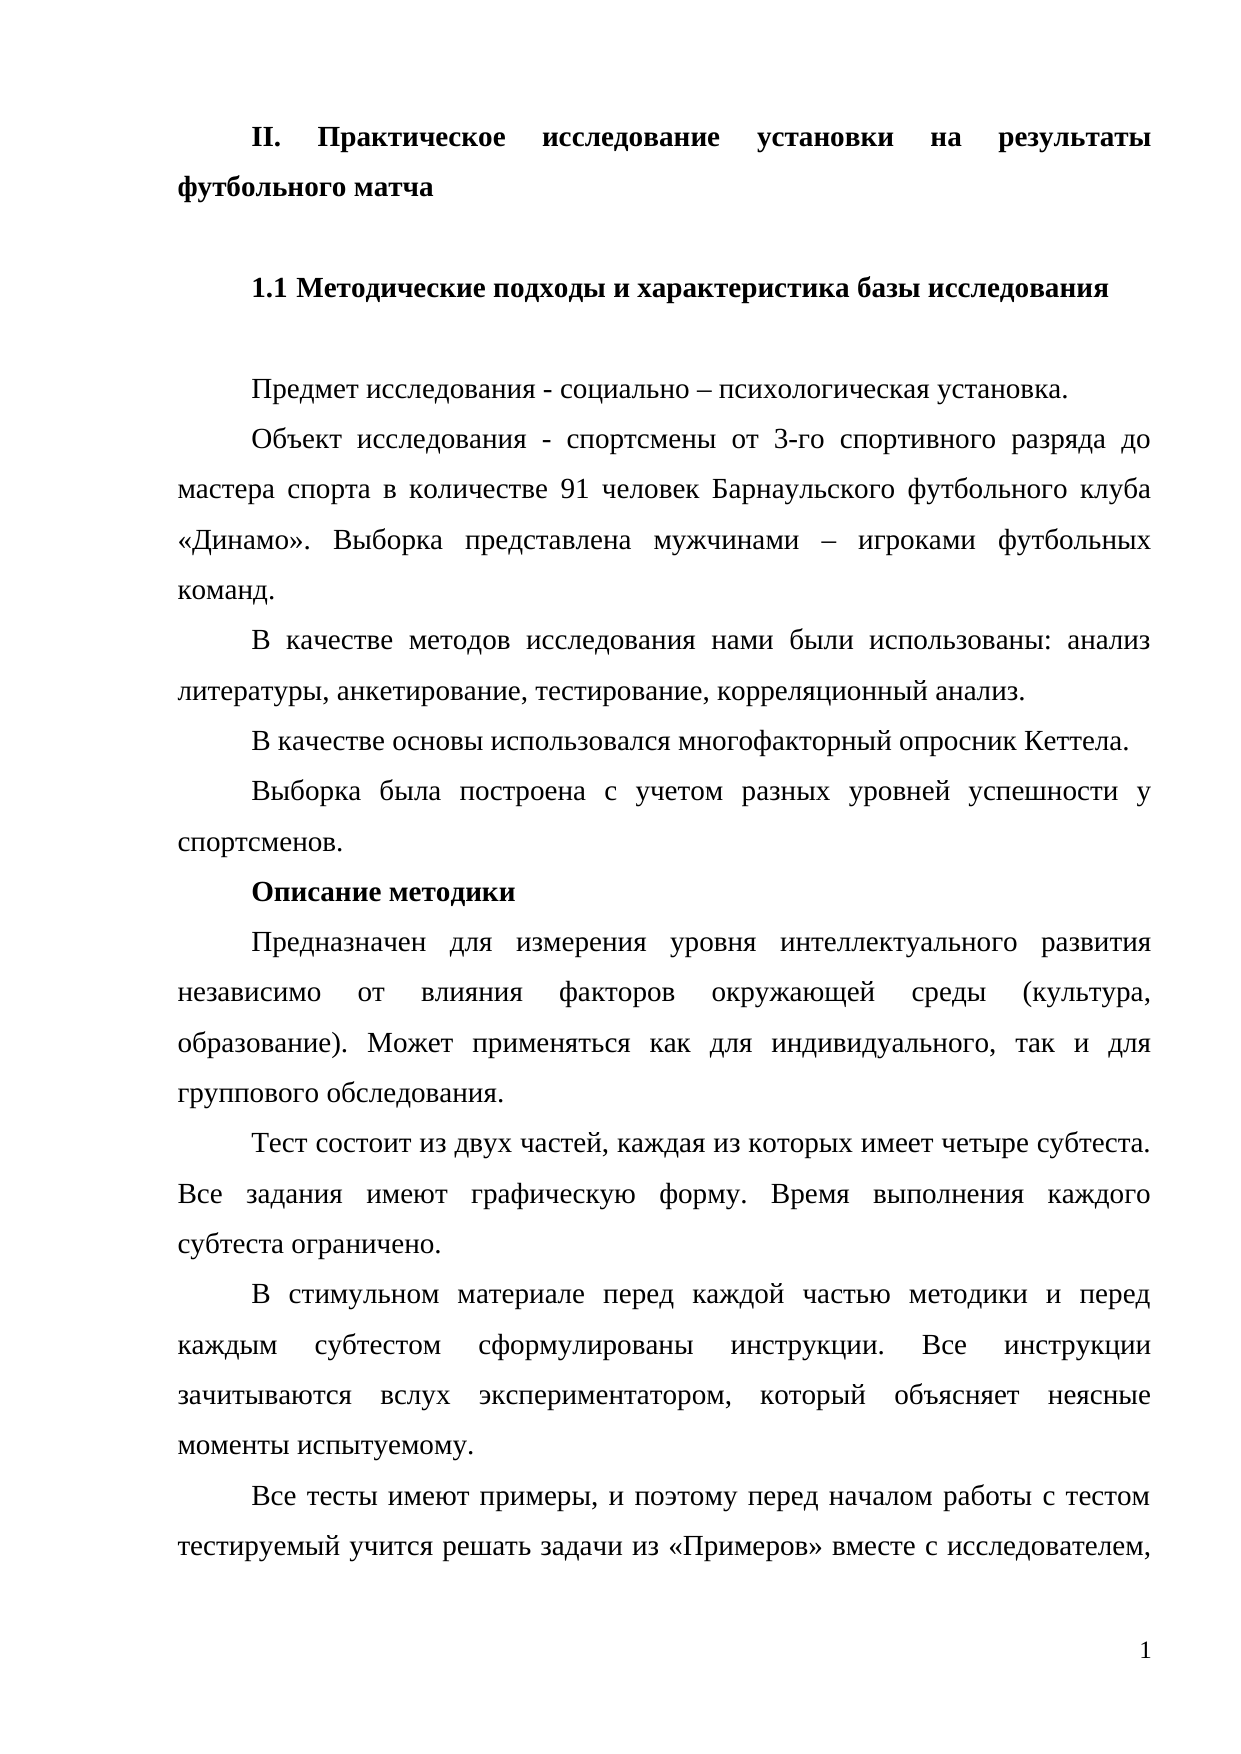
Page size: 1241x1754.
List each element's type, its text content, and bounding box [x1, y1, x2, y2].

text Предназначен для измерения уровня интеллектуального развития независимо от влияния факторов окружающей среды (культура, образование). Может применяться как для индивидуального, так и для группового обследования. [177, 924, 1152, 1109]
text В стимульном материале перед каждой частью методики и перед каждым субтестом сформулированы инструкции. Все инструкции зачитываются вслух экспериментатором, который объясняет неясные моменты испытуемому. [177, 1276, 1152, 1461]
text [177, 1478, 1152, 1562]
text Выборка была построена с учетом разных уровней успешности у спортсменов. [177, 773, 1152, 857]
text Объект исследования - спортсмены от 3-го спортивного разряда до мастера спорта в количестве 91 человек Барнаульского футбольного клуба «Динамо». Выборка представлена мужчинами – игроками футбольных команд. [177, 421, 1152, 606]
text Предмет исследования - социально – психологическая установка. [177, 371, 1152, 404]
list Методические подходы и характеристика базы исследования [177, 270, 1152, 304]
text Тест состоит из двух частей, каждая из которых имеет четыре субтеста. Все задания имеют графическую форму. Время выполнения каждого субтеста ограничено. [177, 1126, 1152, 1260]
text В качестве методов исследования нами были использованы: анализ литературы, анкетирование, тестирование, корреляционный анализ. [177, 622, 1152, 706]
text II. Практическое исследование установки на результаты футбольного матча [177, 119, 1152, 203]
text В качестве основы использовался многофакторный опросник Кеттела. [177, 723, 1152, 757]
text Описание методики [177, 874, 1152, 907]
